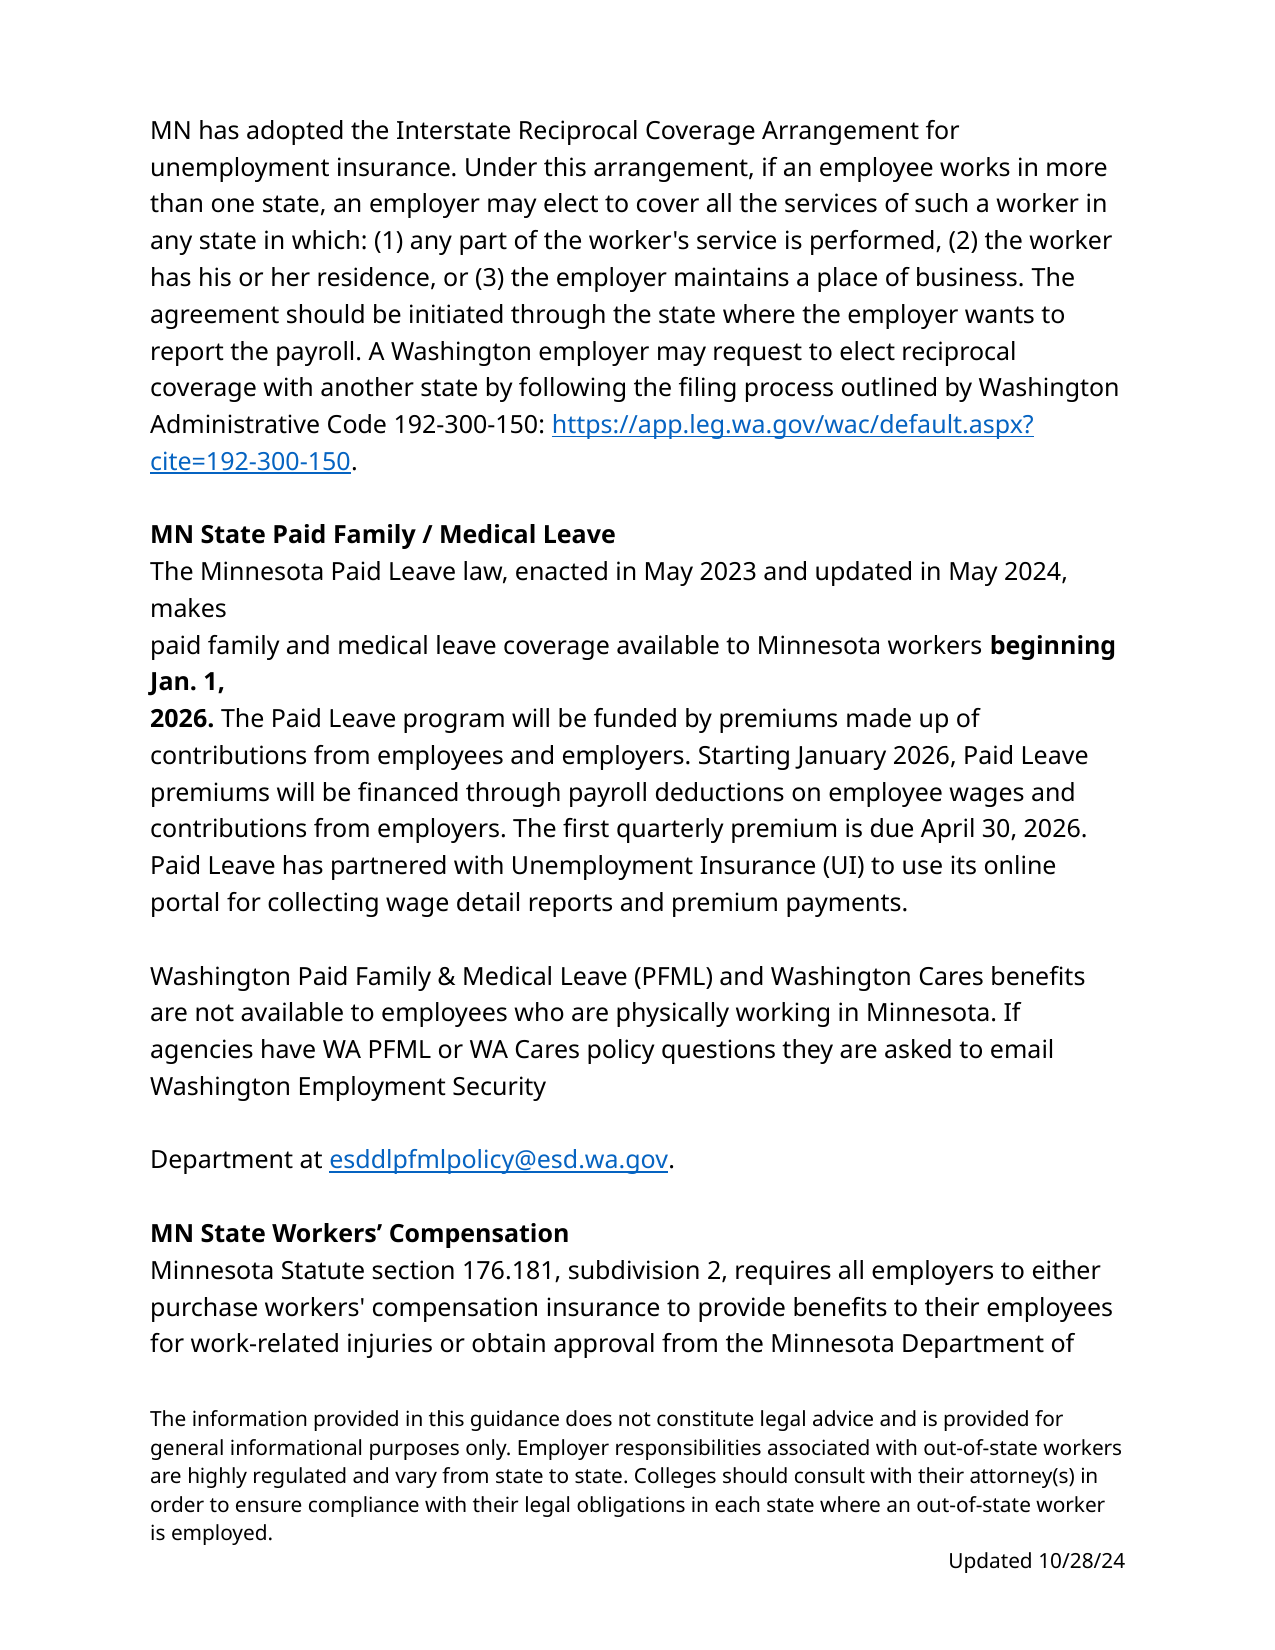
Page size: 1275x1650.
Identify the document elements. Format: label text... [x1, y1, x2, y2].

text Washington Paid Family & Medical Leave (PFML) and Washington Cares benefits are not available to employees who are physically working in Minnesota. If agencies have WA PFML or WA Cares policy questions they are asked to email Washington Employment Security [150, 958, 1125, 1103]
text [150, 1252, 1125, 1360]
text MN State Paid Family / Medical Leave [150, 517, 1125, 551]
text MN State Workers’ Compensation [150, 1216, 1125, 1250]
text MN has adopted the Interstate Reciprocal Coverage Arrangement for unemployment insurance. Under this arrangement, if an employee works in more than one state, an employer may elect to cover all the services of such a worker in any state in which: (1) any part of the worker's service is performed, (2) the worker has his or her residence, or (3) the employer maintains a place of business. The agreement should be initiated through the state where the employer wants to report the payroll. A Washington employer may request to elect reciprocal coverage with another state by following the filing process outlined by Washington Administrative Code 192-300-150: https://app.leg.wa.gov/wac/default.aspx?cite=192-300-150. [150, 112, 1125, 477]
text The Minnesota Paid Leave law, enacted in May 2023 and updated in May 2024, makes [150, 554, 1125, 624]
text paid family and medical leave coverage available to Minnesota workers beginning Jan. 1, [150, 627, 1125, 698]
text Department at esddlpfmlpolicy@esd.wa.gov. [150, 1142, 1125, 1176]
text 2026. The Paid Leave program will be funded by premiums made up of contributions from employees and employers. Starting January 2026, Paid Leave premiums will be financed through payroll deductions on employee wages and contributions from employers. The first quarterly premium is due April 30, 2026. Paid Leave has partnered with Unemployment Insurance (UI) to use its online portal for collecting wage detail reports and premium payments. [150, 701, 1125, 919]
